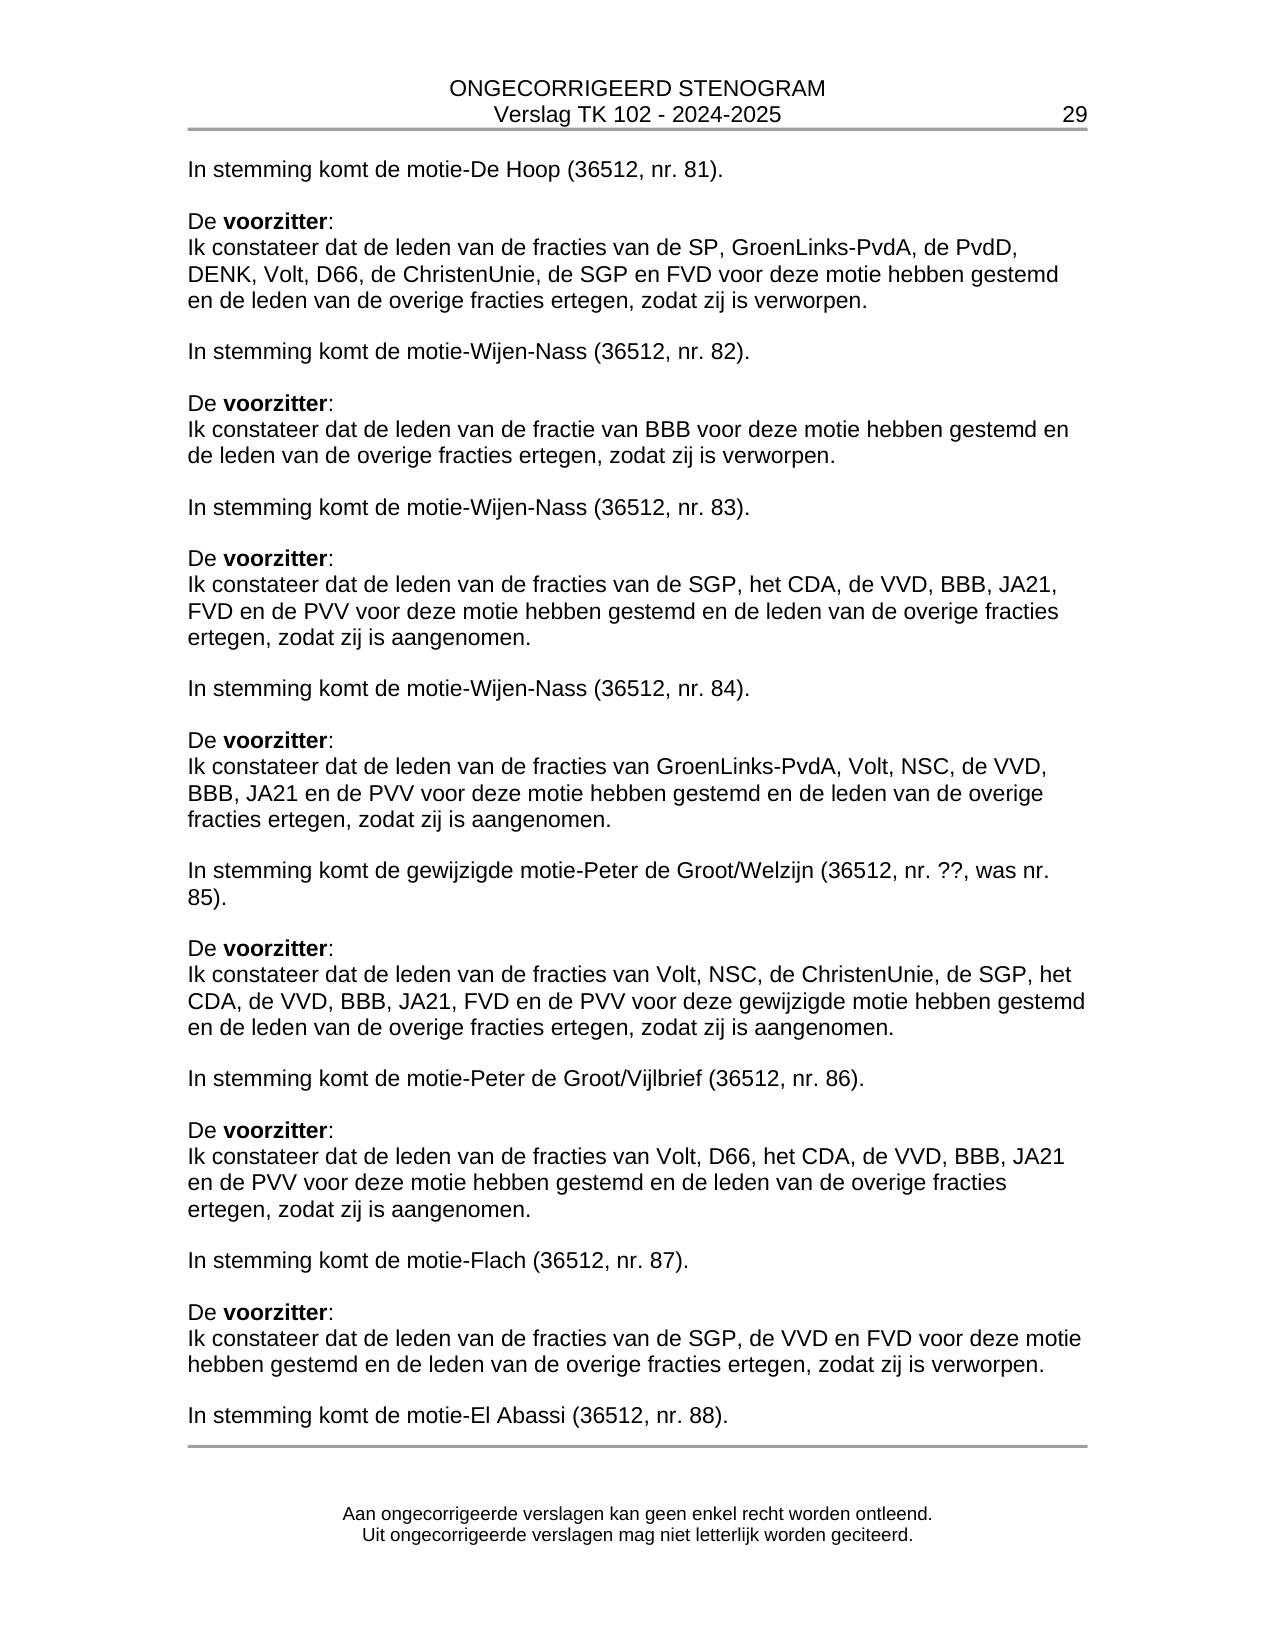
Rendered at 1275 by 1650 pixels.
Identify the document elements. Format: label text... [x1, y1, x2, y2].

text In stemming komt de motie-De Hoop (36512, nr. 81). [187, 156, 1087, 183]
text In stemming komt de gewijzigde motie-Peter de Groot/Welzijn (36512, nr. ??, was nr. 85). [187, 857, 1087, 910]
text De voorzitter: Ik constateer dat de leden van de fracties van de SP, GroenLinks-PvdA, de PvdD, DENK, Volt, D66, de ChristenUnie, de SGP en FVD voor deze motie hebben gestemd en de leden van de overige fracties ertegen, zodat zij is verworpen. [187, 208, 1087, 313]
text In stemming komt de motie-El Abassi (36512, nr. 88). [187, 1402, 1087, 1429]
text In stemming komt de motie-Wijen-Nass (36512, nr. 83). [187, 494, 1087, 520]
text De voorzitter: Ik constateer dat de leden van de fractie van BBB voor deze motie hebben gestemd en de leden van de overige fracties ertegen, zodat zij is verworpen. [187, 389, 1087, 469]
text In stemming komt de motie-Wijen-Nass (36512, nr. 82). [187, 338, 1087, 364]
text De voorzitter: Ik constateer dat de leden van de fracties van Volt, D66, het CDA, de VVD, BBB, JA21 en de PVV voor deze motie hebben gestemd en de leden van de overige fracties ertegen, zodat zij is aangenomen. [187, 1117, 1087, 1222]
text De voorzitter: Ik constateer dat de leden van de fracties van Volt, NSC, de ChristenUnie, de SGP, het CDA, de VVD, BBB, JA21, FVD en de PVV voor deze gewijzigde motie hebben gestemd en de leden van de overige fracties ertegen, zodat zij is aangenomen. [187, 935, 1087, 1040]
text In stemming komt de motie-Wijen-Nass (36512, nr. 84). [187, 675, 1087, 702]
text De voorzitter: Ik constateer dat de leden van de fracties van de SGP, het CDA, de VVD, BBB, JA21, FVD en de PVV voor deze motie hebben gestemd en de leden van de overige fracties ertegen, zodat zij is aangenomen. [187, 545, 1087, 650]
text De voorzitter: Ik constateer dat de leden van de fracties van GroenLinks-PvdA, Volt, NSC, de VVD, BBB, JA21 en de PVV voor deze motie hebben gestemd en de leden van de overige fracties ertegen, zodat zij is aangenomen. [187, 727, 1087, 832]
text De voorzitter: Ik constateer dat de leden van de fracties van de SGP, de VVD en FVD voor deze motie hebben gestemd en de leden van de overige fracties ertegen, zodat zij is verworpen. [187, 1298, 1087, 1377]
text In stemming komt de motie-Peter de Groot/Vijlbrief (36512, nr. 86). [187, 1065, 1087, 1092]
text In stemming komt de motie-Flach (36512, nr. 87). [187, 1247, 1087, 1273]
